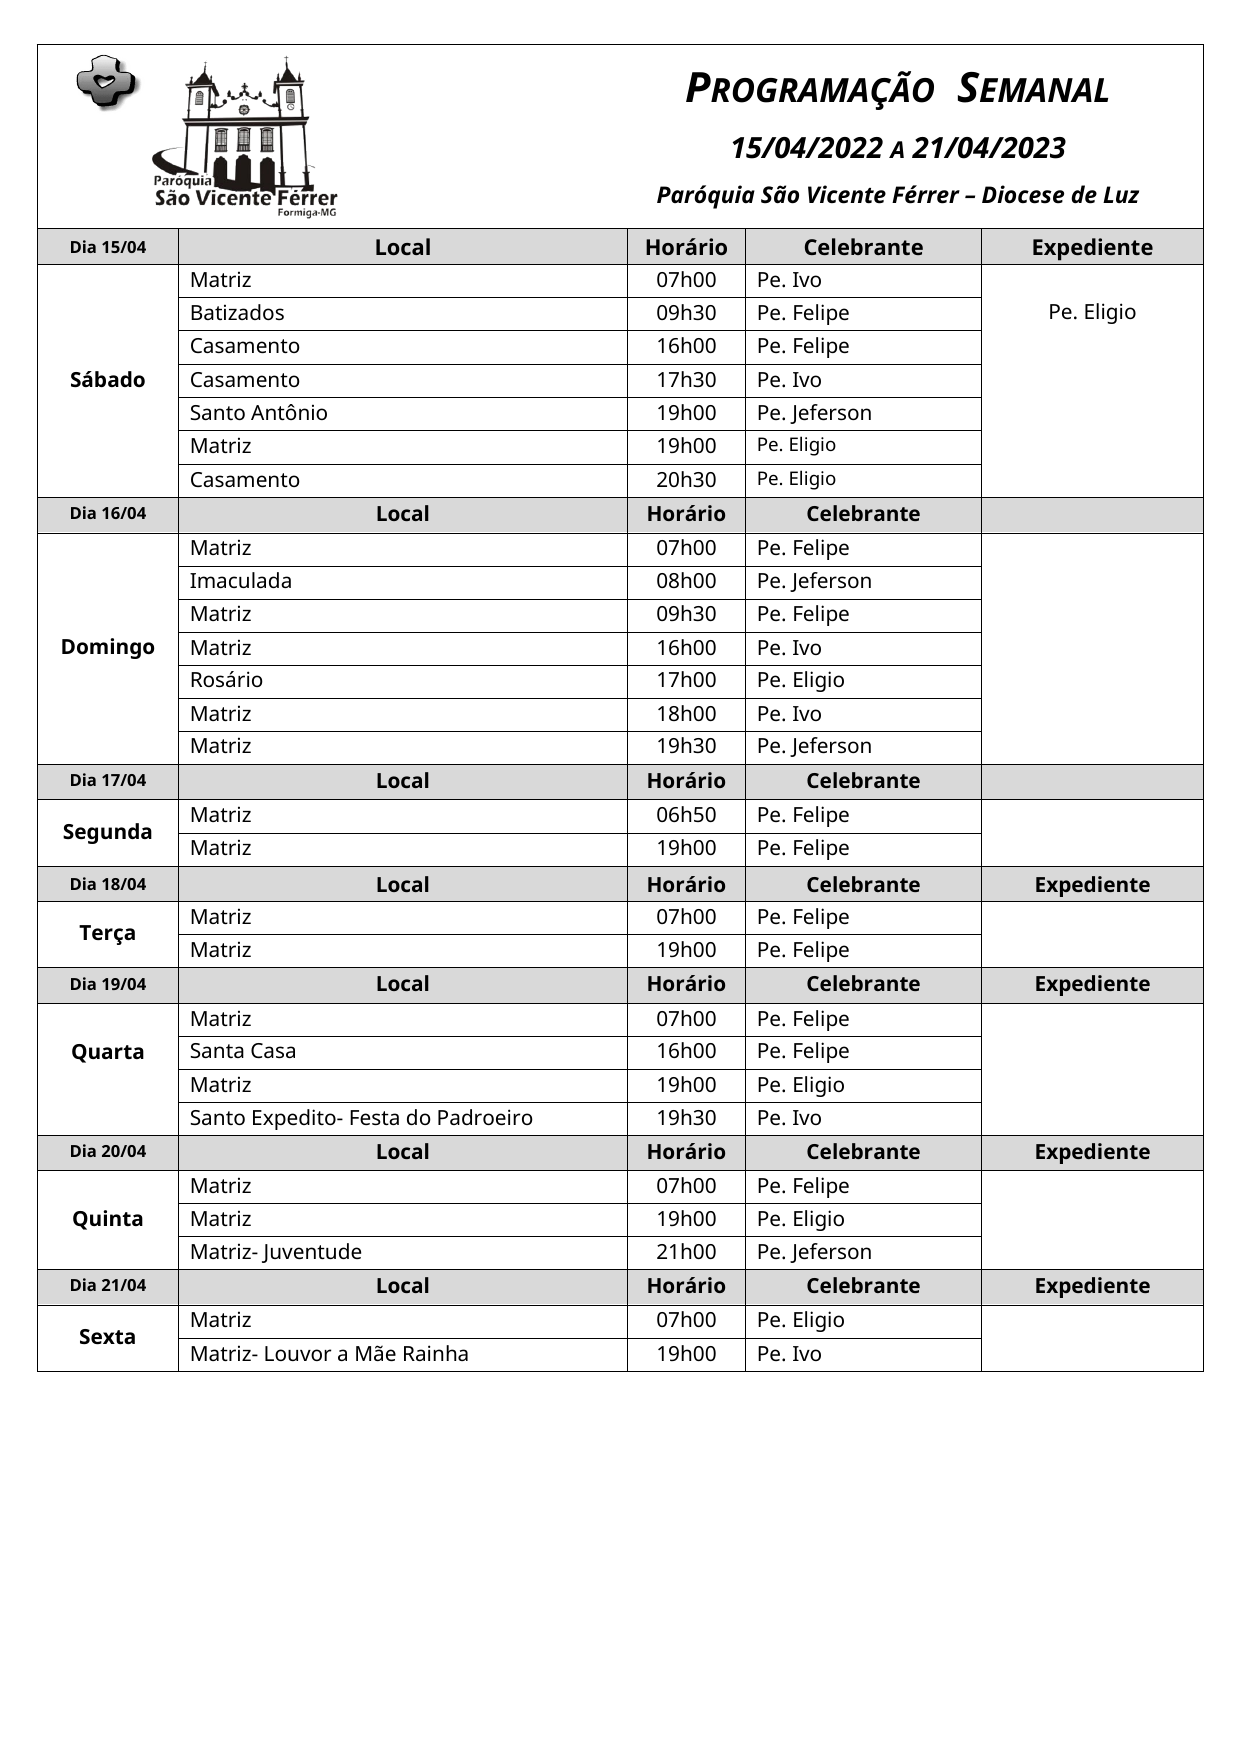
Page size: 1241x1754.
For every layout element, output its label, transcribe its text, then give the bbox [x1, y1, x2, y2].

table_cell Pe. Felipe [746, 935, 981, 967]
table_cell Horário [628, 867, 745, 901]
table_cell 19h00 [628, 1070, 745, 1102]
table_cell Local [179, 1270, 627, 1304]
table_cell 07h00 [628, 534, 745, 566]
table_cell Domingo [38, 534, 178, 764]
table_cell Pe. Felipe [746, 1171, 981, 1203]
table_cell Pe. Eligio [746, 666, 981, 698]
table_cell 20h30 [628, 465, 745, 497]
table_cell Pe. Jeferson [746, 567, 981, 598]
table_cell Pe. Ivo [746, 699, 981, 731]
table_cell Celebrante [746, 1270, 981, 1304]
table_cell Quarta [38, 1004, 178, 1135]
table_cell Pe. Felipe [746, 600, 981, 632]
table_cell Rosário [179, 666, 627, 698]
table_cell Expediente [982, 867, 1203, 901]
table_cell Horário [628, 1270, 745, 1304]
table_cell 19h00 [628, 935, 745, 967]
table_cell 07h00 [628, 1004, 745, 1036]
table_cell Pe. Felipe [746, 298, 981, 330]
table_cell Santa Casa [179, 1037, 627, 1069]
table_cell Horário [628, 229, 745, 264]
table_cell Matriz [179, 834, 627, 866]
table_cell Matriz- Louvor a Mãe Rainha [179, 1339, 627, 1371]
table_cell Dia 16/04 [38, 498, 178, 532]
table_cell Pe. Felipe [746, 902, 981, 934]
table_cell 07h00 [628, 1171, 745, 1203]
table_cell Pe. Eligio [746, 465, 981, 497]
table_cell Matriz [179, 699, 627, 731]
table_cell 07h00 [628, 265, 745, 297]
table_cell Santo Antônio [179, 398, 627, 430]
table_cell Local [179, 867, 627, 901]
table_header Programação Semanal 15/04/2022 a 21/04/2023 Paróquia São Vicente Férrer – Diocese de Luz [38, 45, 131, 228]
table_cell 18h00 [628, 699, 745, 731]
table_cell Horário [628, 498, 745, 532]
table_cell Pe. Ivo [746, 265, 981, 297]
table_cell Celebrante [746, 1136, 981, 1170]
table_cell Matriz [179, 534, 627, 566]
table_cell Pe. Jeferson [746, 398, 981, 430]
table_cell 17h30 [628, 365, 745, 397]
table_cell Matriz [179, 800, 627, 832]
table_cell Matriz [179, 1306, 627, 1338]
table_cell Dia 21/04 [38, 1270, 178, 1304]
table_cell Pe. Felipe [746, 331, 981, 364]
table_cell [982, 1171, 1203, 1269]
table_cell Imaculada [179, 567, 627, 598]
table_cell Pe. Ivo [746, 365, 981, 397]
table_cell 06h50 [628, 800, 745, 832]
table_cell Local [179, 229, 627, 264]
table_cell Matriz [179, 431, 627, 464]
table_cell Expediente [982, 1270, 1203, 1304]
table_cell 19h00 [628, 1339, 745, 1371]
table_cell Matriz [179, 935, 627, 967]
table_cell Casamento [179, 331, 627, 364]
table_cell Matriz [179, 732, 627, 764]
table_cell 19h00 [628, 1204, 745, 1236]
table_cell 07h00 [628, 902, 745, 934]
table_cell Segunda [38, 800, 178, 866]
table_cell Matriz [179, 600, 627, 632]
table_cell 19h00 [628, 431, 745, 464]
table_cell [982, 1306, 1203, 1371]
table_cell 21h00 [628, 1237, 745, 1269]
table_cell Pe. Ivo [746, 1339, 981, 1371]
table_cell Pe. Ivo [746, 1103, 981, 1135]
table_cell Matriz [179, 633, 627, 664]
table_cell 16h00 [628, 331, 745, 364]
table_cell Horário [628, 765, 745, 799]
table_cell [982, 534, 1203, 764]
table_cell Matriz- Juventude [179, 1237, 627, 1269]
table_cell Batizados [179, 298, 627, 330]
table_cell 19h00 [628, 834, 745, 866]
table_cell Sexta [38, 1306, 178, 1371]
table_cell Dia 18/04 [38, 867, 178, 901]
table_cell Dia 17/04 [38, 765, 178, 799]
table_cell Pe. Jeferson [746, 732, 981, 764]
table_cell 07h00 [628, 1306, 745, 1338]
table_cell 17h00 [628, 666, 745, 698]
table_cell 19h30 [628, 732, 745, 764]
table_cell Dia 15/04 [38, 229, 178, 264]
table_cell Celebrante [746, 867, 981, 901]
table_cell Expediente [982, 968, 1203, 1003]
table_cell 16h00 [628, 633, 745, 664]
table_header Programação Semanal 15/04/2022 a 21/04/2023 Paróquia São Vicente Férrer – Diocese de Luz [360, 45, 1203, 228]
table_cell Sábado [38, 265, 178, 497]
table_cell 09h30 [628, 600, 745, 632]
table_cell 19h00 [628, 398, 745, 430]
table_cell Quinta [38, 1171, 178, 1269]
table_cell Matriz [179, 265, 627, 297]
table_cell [982, 1004, 1203, 1135]
table_cell [982, 902, 1203, 967]
table_cell [982, 498, 1203, 532]
table_cell Matriz [179, 1004, 627, 1036]
table_cell Horário [628, 968, 745, 1003]
table_cell Pe. Jeferson [746, 1237, 981, 1269]
table_cell Pe. Eligio [982, 265, 1203, 497]
table_cell 16h00 [628, 1037, 745, 1069]
table_cell Pe. Felipe [746, 1037, 981, 1069]
table_cell Pe. Felipe [746, 1004, 981, 1036]
table_cell Celebrante [746, 229, 981, 264]
table_cell Casamento [179, 365, 627, 397]
table_cell 09h30 [628, 298, 745, 330]
table_cell Pe. Felipe [746, 534, 981, 566]
table_cell Pe. Eligio [746, 1070, 981, 1102]
table_cell Pe. Felipe [746, 800, 981, 832]
table_cell Pe. Eligio [746, 1204, 981, 1236]
table_cell Dia 20/04 [38, 1136, 178, 1170]
table_cell Local [179, 765, 627, 799]
table_cell Local [179, 968, 627, 1003]
table_cell Pe. Ivo [746, 633, 981, 664]
table_cell Celebrante [746, 968, 981, 1003]
table_cell Dia 19/04 [38, 968, 178, 1003]
picture [131, 45, 360, 229]
table_cell Matriz [179, 1171, 627, 1203]
table_cell [982, 765, 1203, 799]
table_cell Local [179, 1136, 627, 1170]
table_cell Matriz [179, 1070, 627, 1102]
table_cell Horário [628, 1136, 745, 1170]
table_cell [982, 800, 1203, 866]
table_cell Pe. Eligio [746, 1306, 981, 1338]
table_cell Expediente [982, 1136, 1203, 1170]
table_cell Pe. Eligio [746, 431, 981, 464]
table_cell 19h30 [628, 1103, 745, 1135]
table_cell Celebrante [746, 498, 981, 532]
table_cell Celebrante [746, 765, 981, 799]
table_cell Terça [38, 902, 178, 967]
table_cell Santo Expedito- Festa do Padroeiro [179, 1103, 627, 1135]
table_cell Matriz [179, 1204, 627, 1236]
table_cell Pe. Felipe [746, 834, 981, 866]
table_cell Local [179, 498, 627, 532]
table_cell Casamento [179, 465, 627, 497]
table_cell Expediente [982, 229, 1203, 264]
table_cell Matriz [179, 902, 627, 934]
table_cell 08h00 [628, 567, 745, 598]
